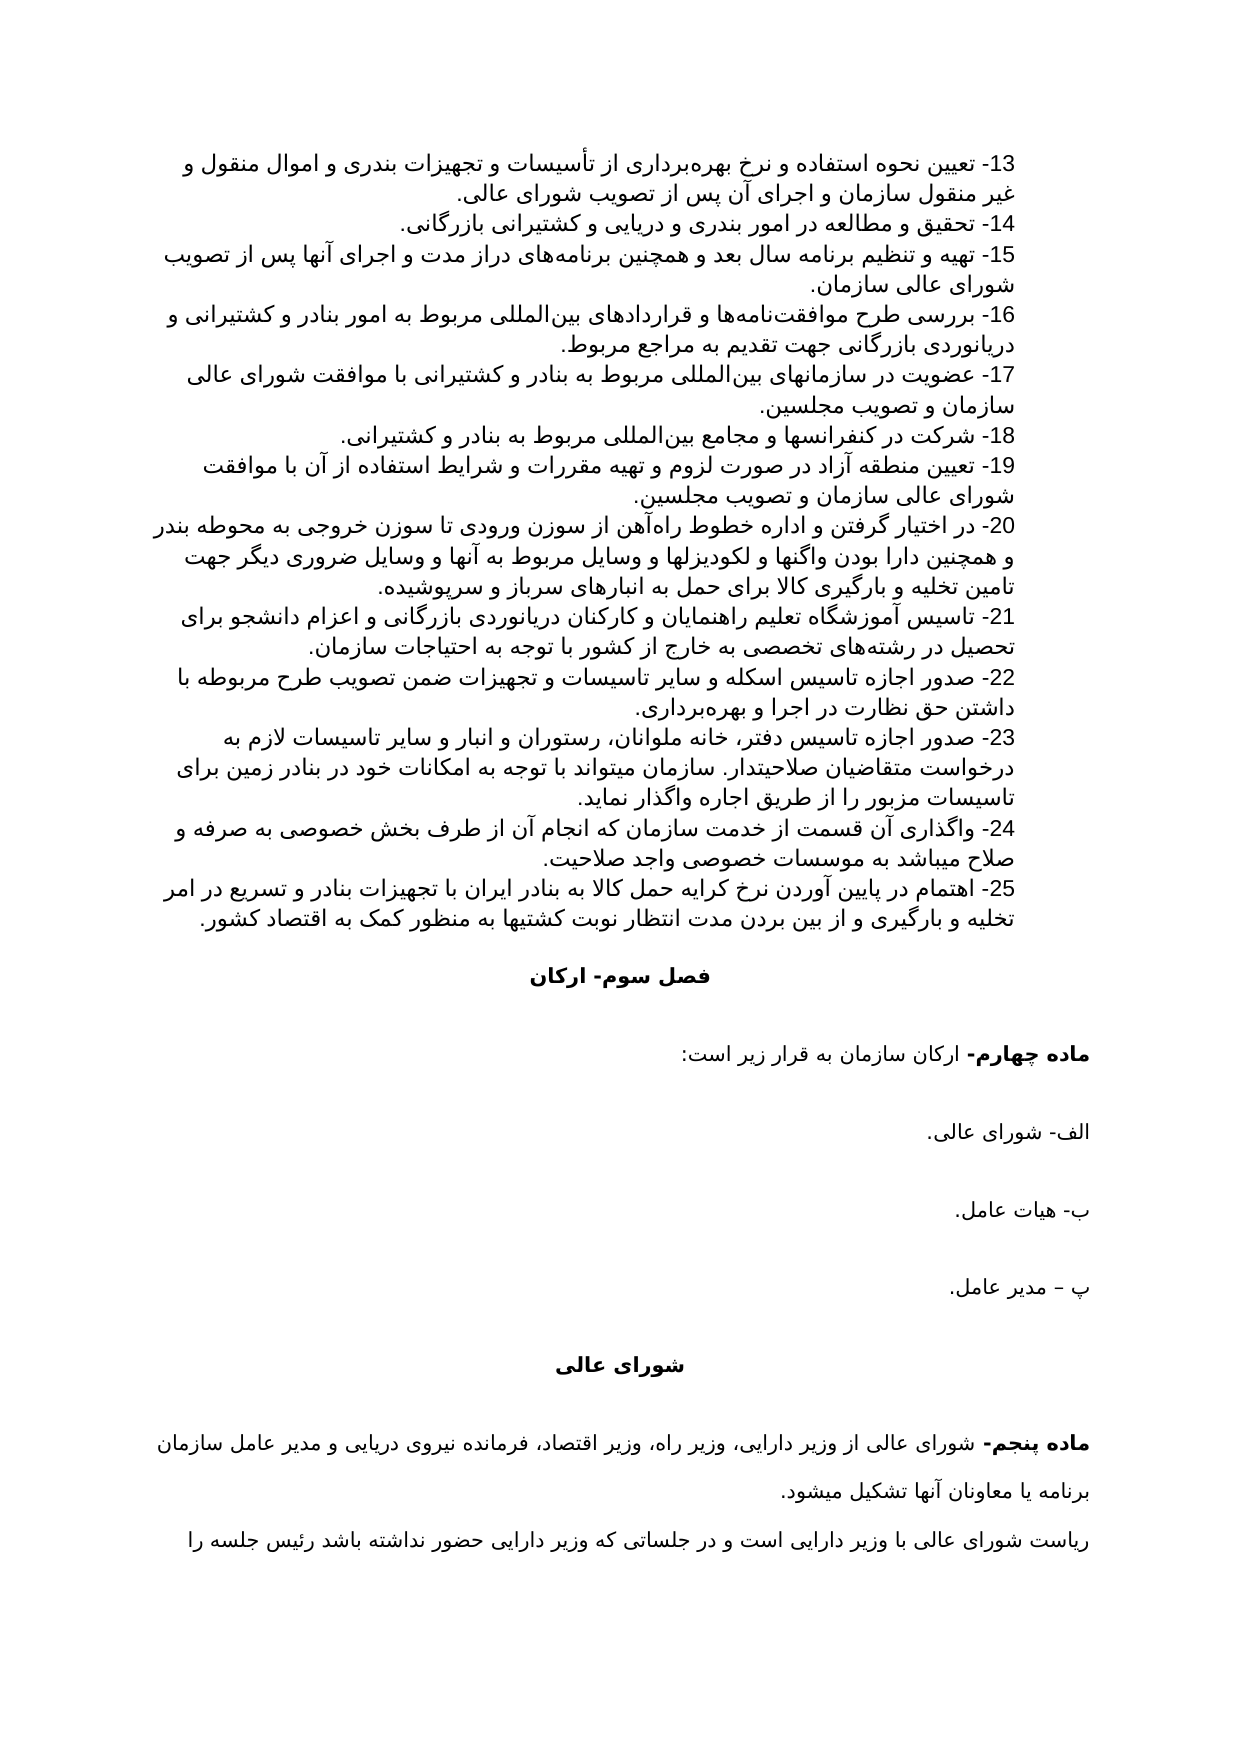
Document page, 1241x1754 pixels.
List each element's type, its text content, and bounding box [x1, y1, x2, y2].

text فصل سوم- ارکان [150, 964, 1090, 989]
text الف- شورای عالی. [150, 1120, 1090, 1144]
text پ – مدیر عامل. [150, 1275, 1090, 1300]
text ب- هیات عامل. [150, 1198, 1090, 1222]
text شورای عالی [150, 1353, 1090, 1377]
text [150, 150, 1015, 932]
text ماده چهارم- ارکان سازمان به قرار زیر است: [150, 1042, 1090, 1067]
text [150, 1431, 1090, 1552]
